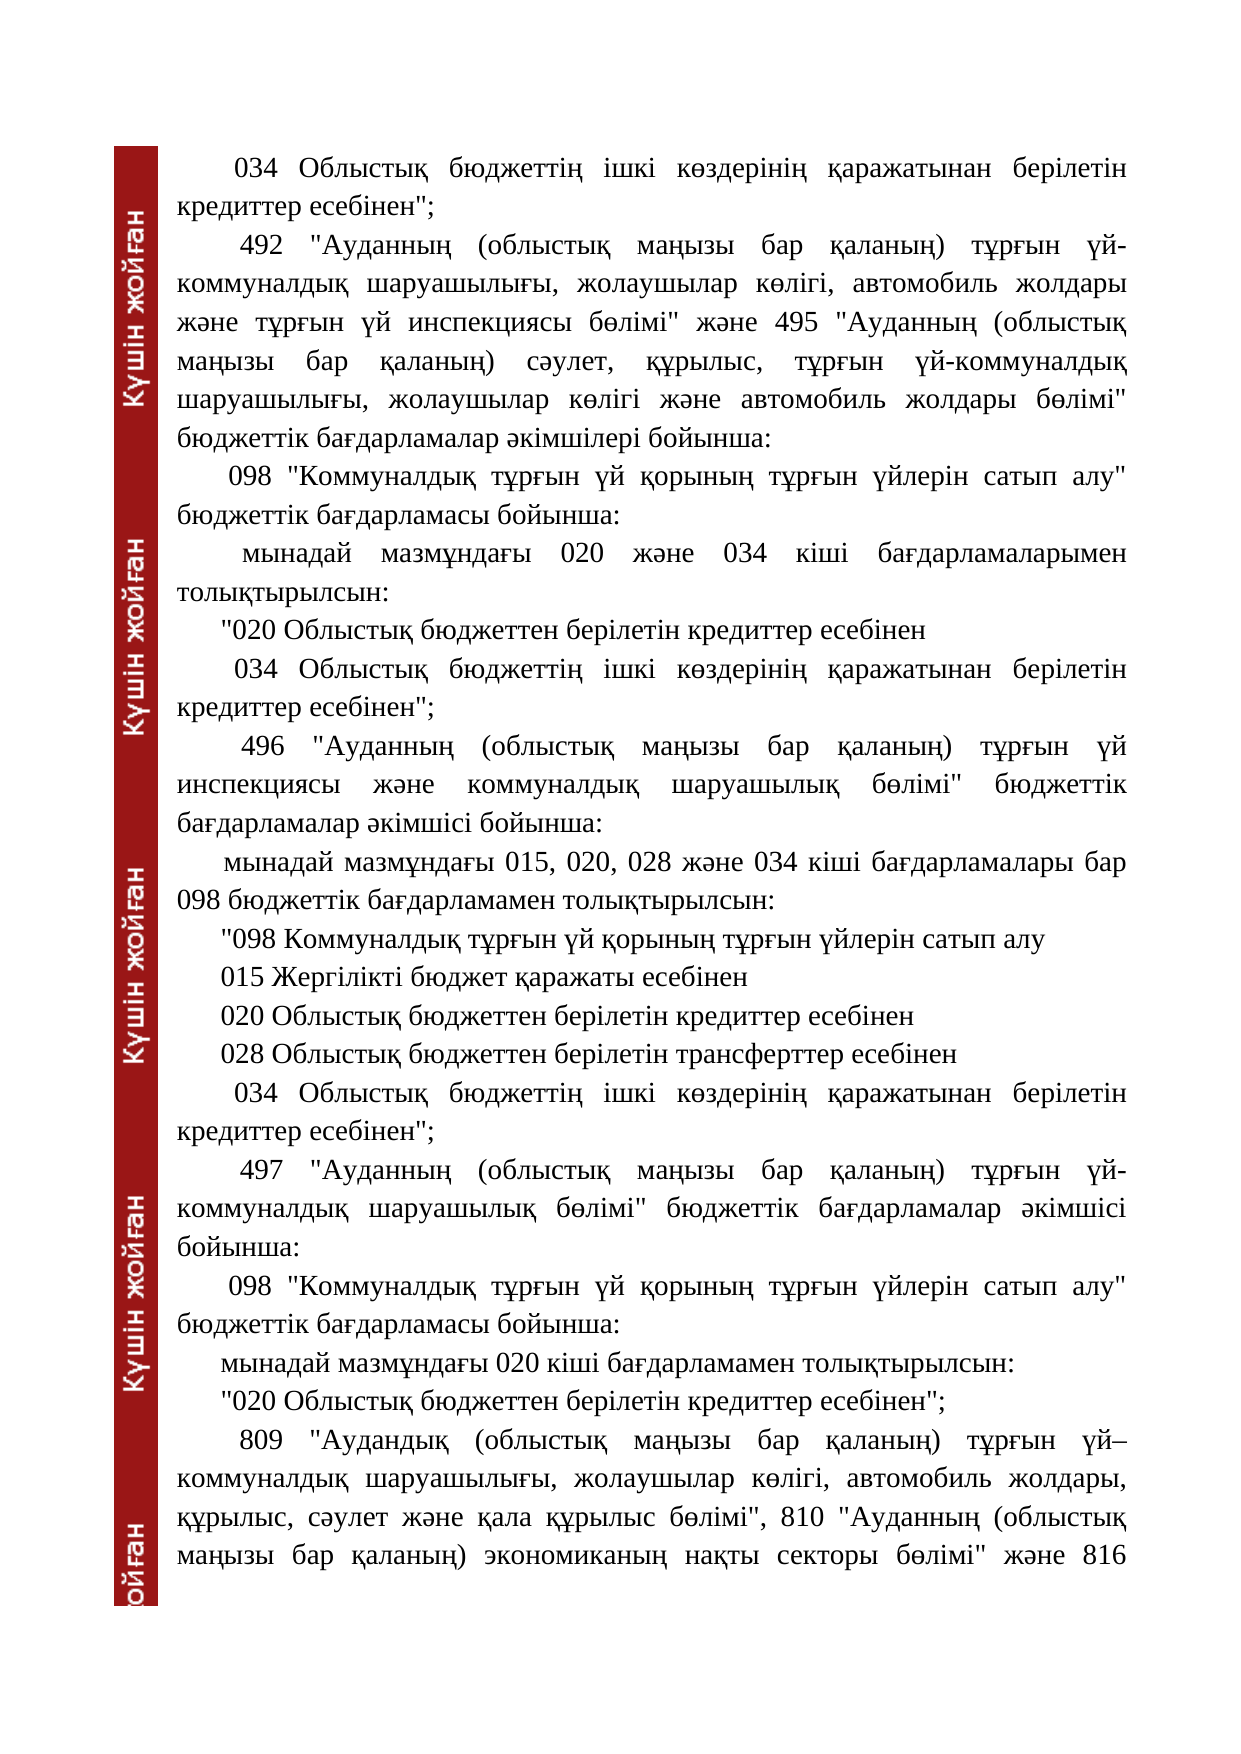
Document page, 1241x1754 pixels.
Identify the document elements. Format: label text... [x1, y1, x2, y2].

picture [114, 453, 158, 458]
text 098 "Коммуналдық тұрғын үй қорының тұрғын үйлерін сатып алу" бюджеттік бағдарламасы бойынша: [112, 1268, 1128, 1340]
picture [114, 607, 158, 612]
picture [114, 1571, 158, 1606]
picture [114, 1417, 158, 1422]
picture [114, 1070, 158, 1075]
text мынадай мазмұндағы 015, 020, 028 және 034 кіші бағдарламалары бар 098 бюджеттік бағдарламамен толықтырылсын: [112, 844, 1128, 916]
text мынадай мазмұндағы 020 және 034 кіші бағдарламаларымен толықтырылсын: [112, 535, 1128, 607]
text 028 Облыстық бюджеттен берілетін трансферттер есебінен [112, 1036, 1128, 1070]
text 034 Облыстық бюджеттің ішкі көздерінің қаражатынан берілетін кредиттер есебінен"; [112, 651, 1128, 723]
picture [114, 993, 158, 998]
picture [114, 916, 158, 921]
picture [114, 1031, 158, 1036]
picture [114, 530, 158, 535]
picture [114, 222, 158, 227]
text 496 "Ауданның (облыстық маңызы бар қаланың) тұрғын үй инспекциясы және коммуналдық шаруашылық бөлімі" бюджеттік бағдарламалар әкімшісі бойынша: [112, 728, 1128, 839]
picture [114, 146, 158, 150]
text "020 Облыстық бюджеттен берілетін кредиттер есебінен"; [112, 1383, 1128, 1417]
picture [114, 1147, 158, 1152]
text 497 "Ауданның (облыстық маңызы бар қаланың) тұрғын үй-коммуналдық шаруашылық бөлімі" бюджеттік бағдарламалар әкімшісі бойынша: [112, 1152, 1128, 1263]
picture [114, 723, 158, 728]
text 015 Жергілікті бюджет қаражаты есебінен [112, 959, 1128, 993]
picture [114, 839, 158, 844]
text 020 Облыстық бюджеттен берілетін кредиттер есебінен [112, 998, 1128, 1031]
text 034 Облыстық бюджеттің ішкі көздерінің қаражатынан берілетін кредиттер есебінен"; [112, 150, 1128, 222]
text мынадай мазмұндағы 020 кіші бағдарламамен толықтырылсын: [112, 1345, 1128, 1378]
text 098 "Коммуналдық тұрғын үй қорының тұрғын үйлерін сатып алу" бюджеттік бағдарламасы бойынша: [112, 458, 1128, 530]
picture [114, 1263, 158, 1268]
text 034 Облыстық бюджеттің ішкі көздерінің қаражатынан берілетін кредиттер есебінен"; [112, 1075, 1128, 1147]
picture [114, 646, 158, 651]
picture [114, 1378, 158, 1383]
picture [114, 1340, 158, 1345]
picture [114, 954, 158, 959]
text "020 Облыстық бюджеттен берілетін кредиттер есебінен [112, 612, 1128, 646]
text "098 Коммуналдық тұрғын үй қорының тұрғын үйлерін сатып алу [112, 921, 1128, 954]
